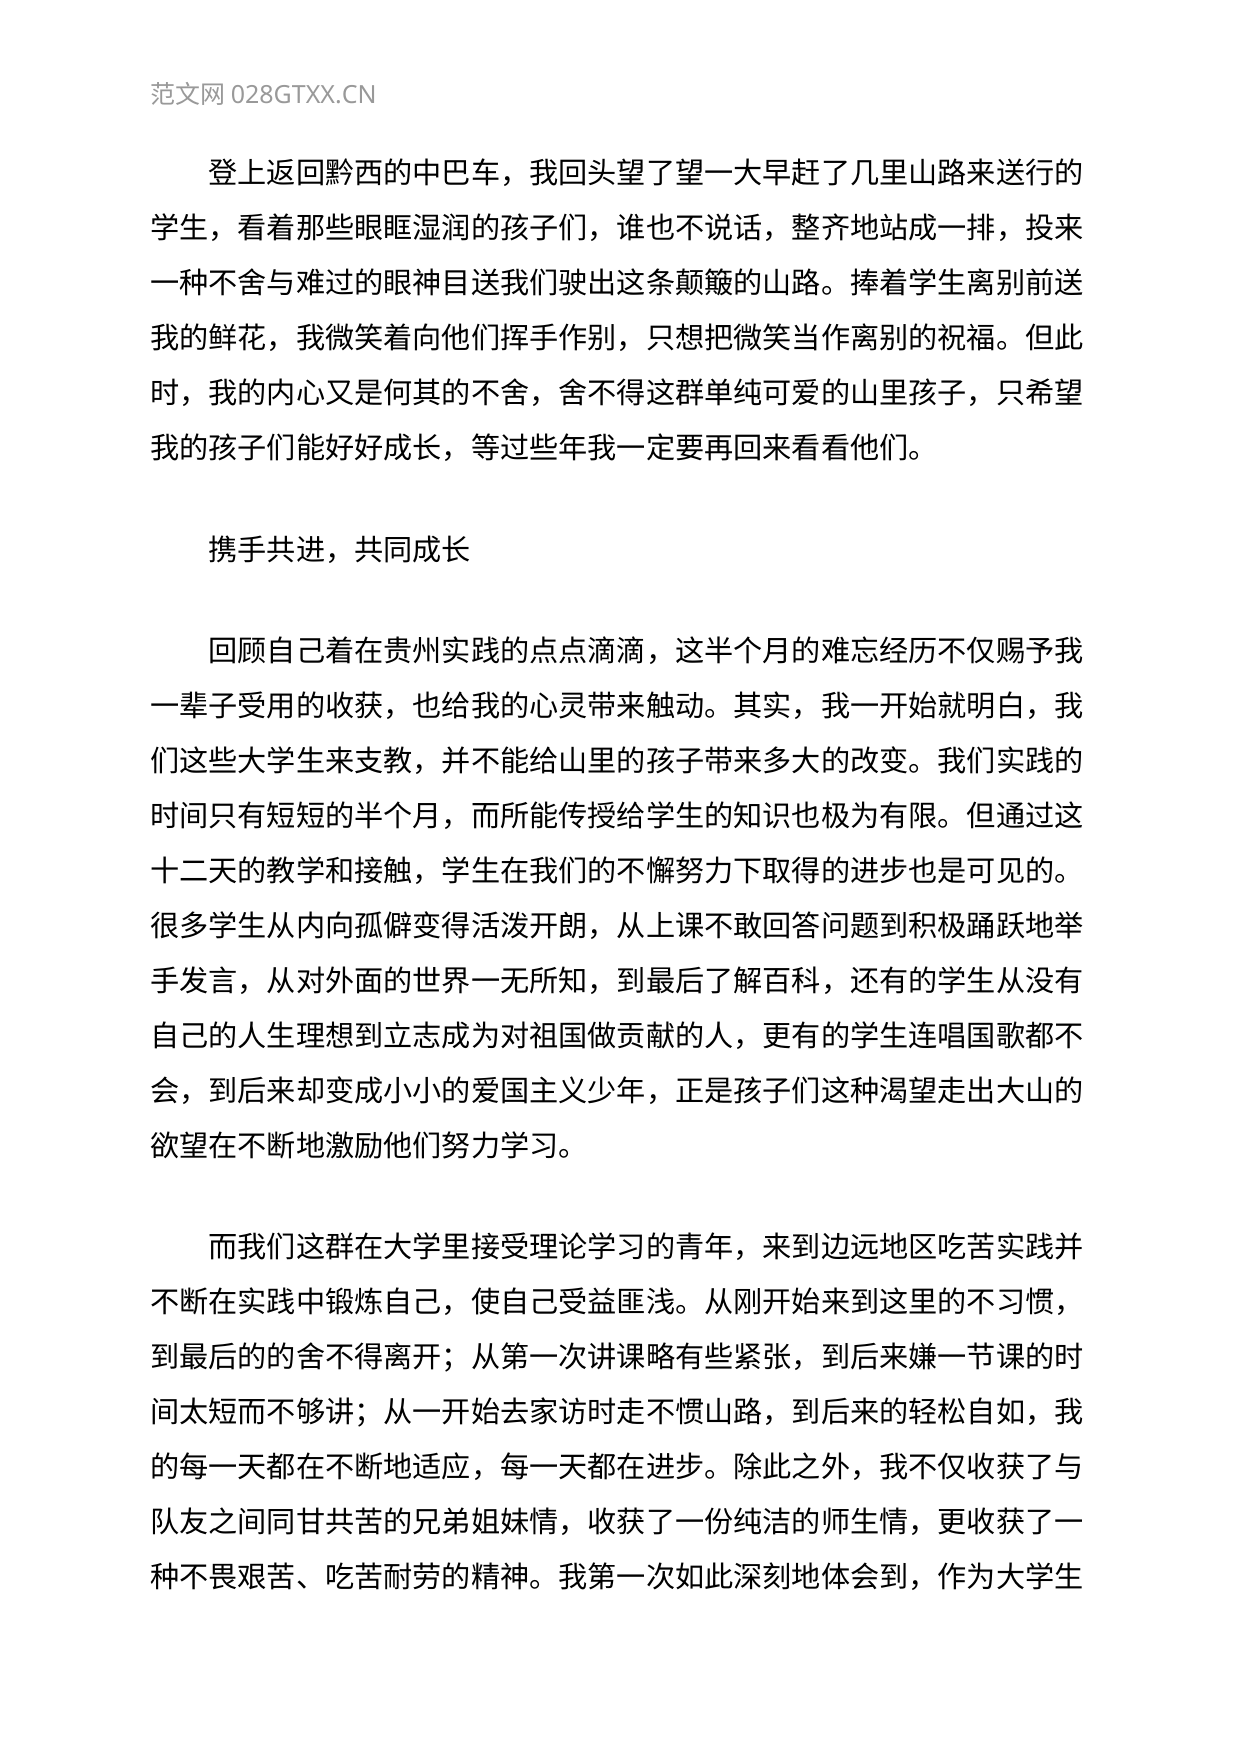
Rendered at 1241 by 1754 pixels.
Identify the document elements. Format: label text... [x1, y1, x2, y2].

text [150, 1224, 1090, 1596]
text 登上返回黔西的中巴车，我回头望了望一大早赶了几里山路来送行的学生，看着那些眼眶湿润的孩子们，谁也不说话，整齐地站成一排，投来一种不舍与难过的眼神目送我们驶出这条颠簸的山路。捧着学生离别前送我的鲜花，我微笑着向他们挥手作别，只想把微笑当作离别的祝福。但此时，我的内心又是何其的不舍，舍不得这群单纯可爱的山里孩子，只希望我的孩子们能好好成长，等过些年我一定要再回来看看他们。 [150, 150, 1090, 467]
text 回顾自己着在贵州实践的点点滴滴，这半个月的难忘经历不仅赐予我一辈子受用的收获，也给我的心灵带来触动。其实，我一开始就明白，我们这些大学生来支教，并不能给山里的孩子带来多大的改变。我们实践的时间只有短短的半个月，而所能传授给学生的知识也极为有限。但通过这十二天的教学和接触，学生在我们的不懈努力下取得的进步也是可见的。很多学生从内向孤僻变得活泼开朗，从上课不敢回答问题到积极踊跃地举手发言，从对外面的世界一无所知，到最后了解百科，还有的学生从没有自己的人生理想到立志成为对祖国做贡献的人，更有的学生连唱国歌都不会，到后来却变成小小的爱国主义少年，正是孩子们这种渴望走出大山的欲望在不断地激励他们努力学习。 [150, 628, 1090, 1164]
text 携手共进，共同成长 [150, 526, 1090, 568]
